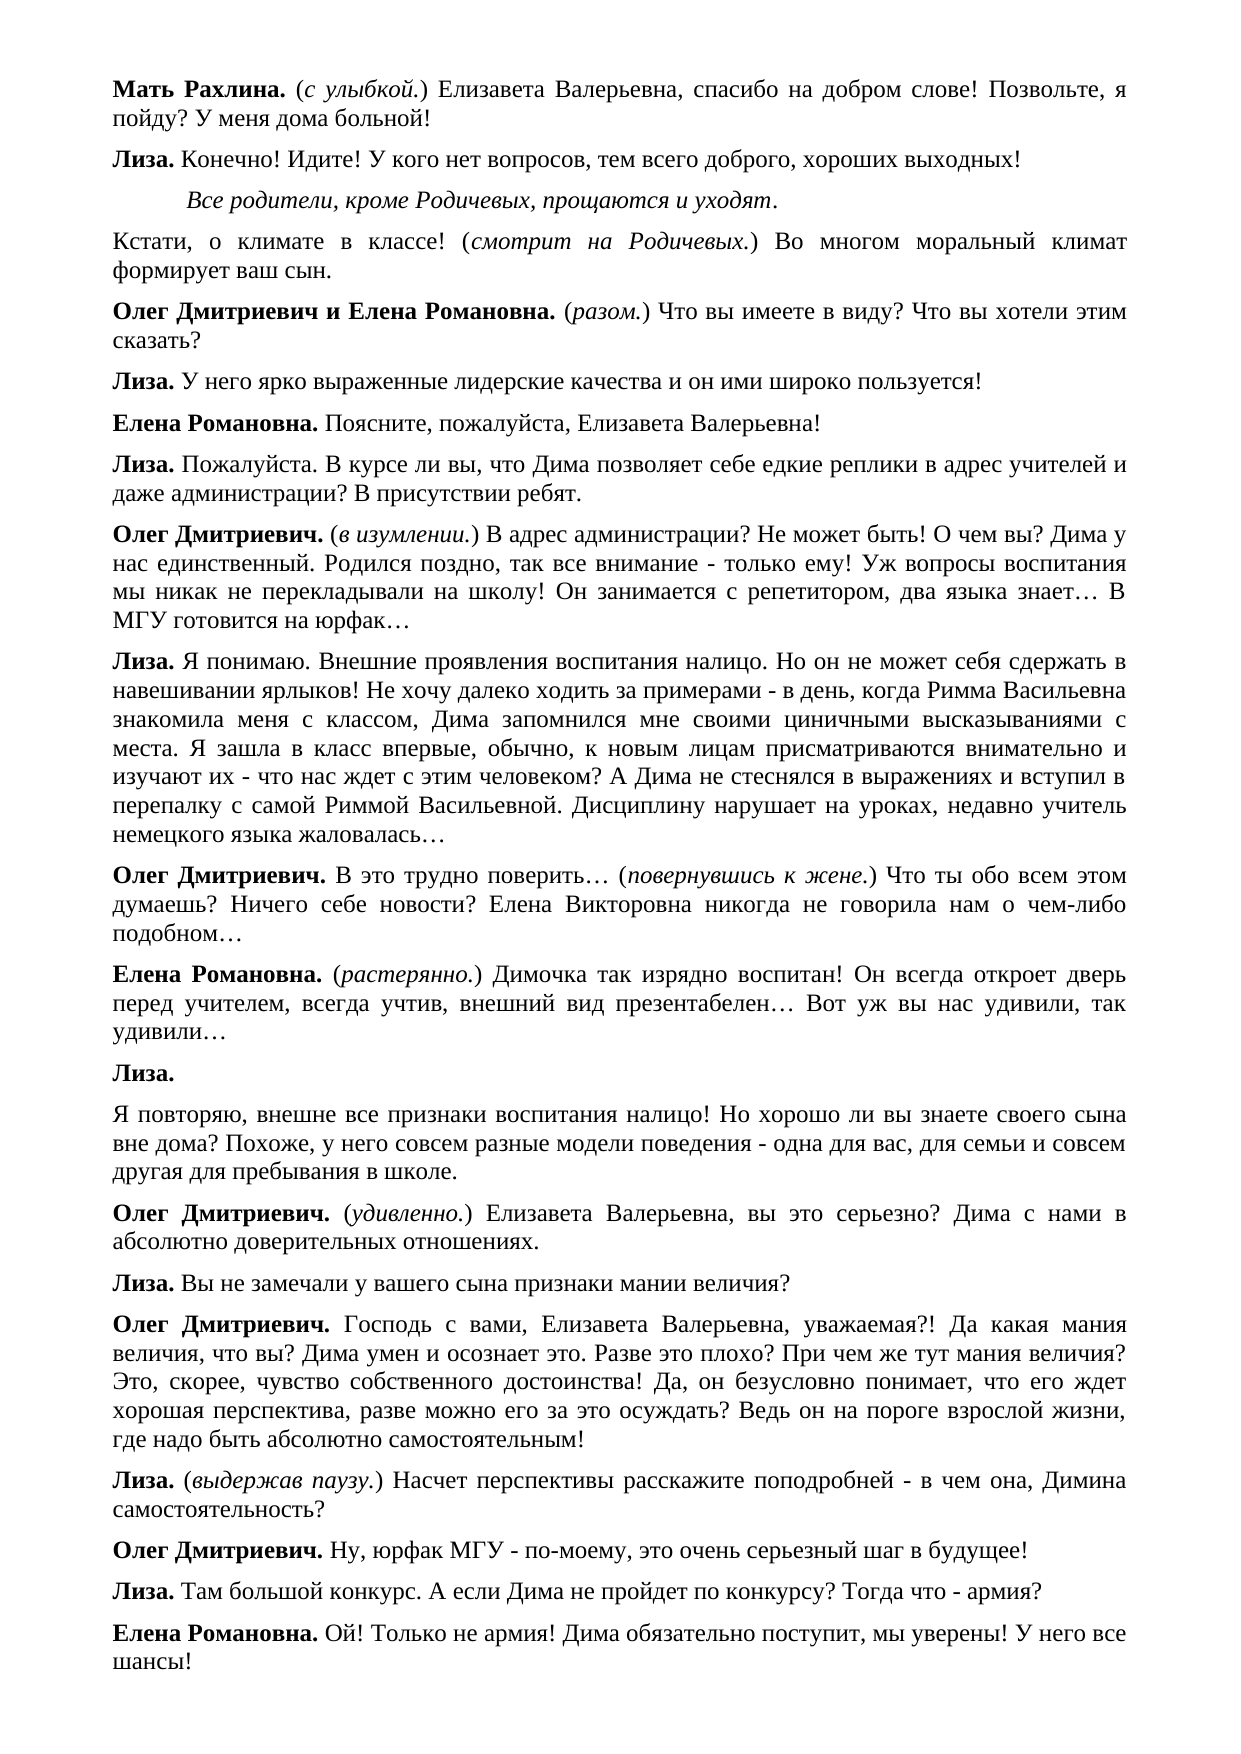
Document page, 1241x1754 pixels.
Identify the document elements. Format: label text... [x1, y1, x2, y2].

text Лиза. Пожалуйста. В курсе ли вы, что Дима позволяет себе едкие реплики в адрес учителей и даже администрации? В присутствии ребят. [112, 449, 1128, 506]
text Я повторяю, внешне все признаки воспитания налицо! Но хорошо ли вы знаете своего сына вне дома? Похоже, у него совсем разные модели поведения - одна для вас, для семьи и совсем другая для пребывания в школе. [112, 1099, 1128, 1185]
text Олег Дмитриевич. Ну, юрфак МГУ - по-моему, это очень серьезный шаг в будущее! [112, 1535, 1128, 1564]
text Елена Романовна. Поясните, пожалуйста, Елизавета Валерьевна! [112, 408, 1128, 436]
text Лиза. [112, 1058, 1128, 1086]
text Лиза. Конечно! Идите! У кого нет вопросов, тем всего доброго, хороших выходных! [112, 144, 1128, 173]
text Олег Дмитриевич. (удивленно.) Елизавета Валерьевна, вы это серьезно? Дима с нами в абсолютно доверительных отношениях. [112, 1198, 1128, 1255]
text Елена Романовна. Ой! Только не армия! Дима обязательно поступит, мы уверены! У него все шансы! [112, 1618, 1128, 1675]
text Лиза. Вы не замечали у вашего сына признаки мании величия? [112, 1268, 1128, 1296]
text Елена Романовна. (растерянно.) Димочка так изрядно воспитан! Он всегда откроет дверь перед учителем, всегда учтив, внешний вид презентабелен… Вот уж вы нас удивили, так удивили… [112, 959, 1128, 1045]
text Олег Дмитриевич и Елена Романовна. (разом.) Что вы имеете в виду? Что вы хотели этим сказать? [112, 296, 1128, 354]
text Олег Дмитриевич. Господь с вами, Елизавета Валерьевна, уважаемая?! Да какая мания величия, что вы? Дима умен и осознает это. Разве это плохо? При чем же тут мания величия? Это, скорее, чувство собственного достоинства! Да, он безусловно понимает, что его ждет хорошая перспектива, разве можно его за это осуждать? Ведь он на пороге взрослой жизни, где надо быть абсолютно самостоятельным! [112, 1309, 1128, 1453]
text Лиза. У него ярко выраженные лидерские качества и он ими широко пользуется! [112, 366, 1128, 395]
text Олег Дмитриевич. (в изумлении.) В адрес администрации? Не может быть! О чем вы? Дима у нас единственный. Родился поздно, так все внимание - только ему! Уж вопросы воспитания мы никак не перекладывали на школу! Он занимается с репетитором, два языка знает… В МГУ готовится на юрфак… [112, 519, 1128, 634]
text Лиза. (выдержав паузу.) Насчет перспективы расскажите поподробней - в чем она, Димина самостоятельность? [112, 1465, 1128, 1523]
text Лиза. Там большой конкурс. А если Дима не пройдет по конкурсу? Тогда что - армия? [112, 1576, 1128, 1605]
text Кстати, о климате в классе! (смотрит на Родичевых.) Во многом моральный климат формирует ваш сын. [112, 226, 1128, 284]
text Все родители, кроме Родичевых, прощаются и уходят. [112, 185, 1128, 214]
text Мать Рахлина. (с улыбкой.) Елизавета Валерьевна, спасибо на добром слове! Позвольте, я пойду? У меня дома больной! [112, 74, 1128, 131]
text Олег Дмитриевич. В это трудно поверить… (повернувшись к жене.) Что ты обо всем этом думаешь? Ничего себе новости? Елена Викторовна никогда не говорила нам о чем-либо подобном… [112, 860, 1128, 946]
text Лиза. Я понимаю. Внешние проявления воспитания налицо. Но он не может себя сдержать в навешивании ярлыков! Не хочу далеко ходить за примерами - в день, когда Римма Васильевна знакомила меня с классом, Дима запомнился мне своими циничными высказываниями с места. Я зашла в класс впервые, обычно, к новым лицам присматриваются внимательно и изучают их - что нас ждет с этим человеком? А Дима не стеснялся в выражениях и вступил в перепалку с самой Риммой Васильевной. Дисциплину нарушает на уроках, недавно учитель немецкого языка жаловалась… [112, 646, 1128, 848]
